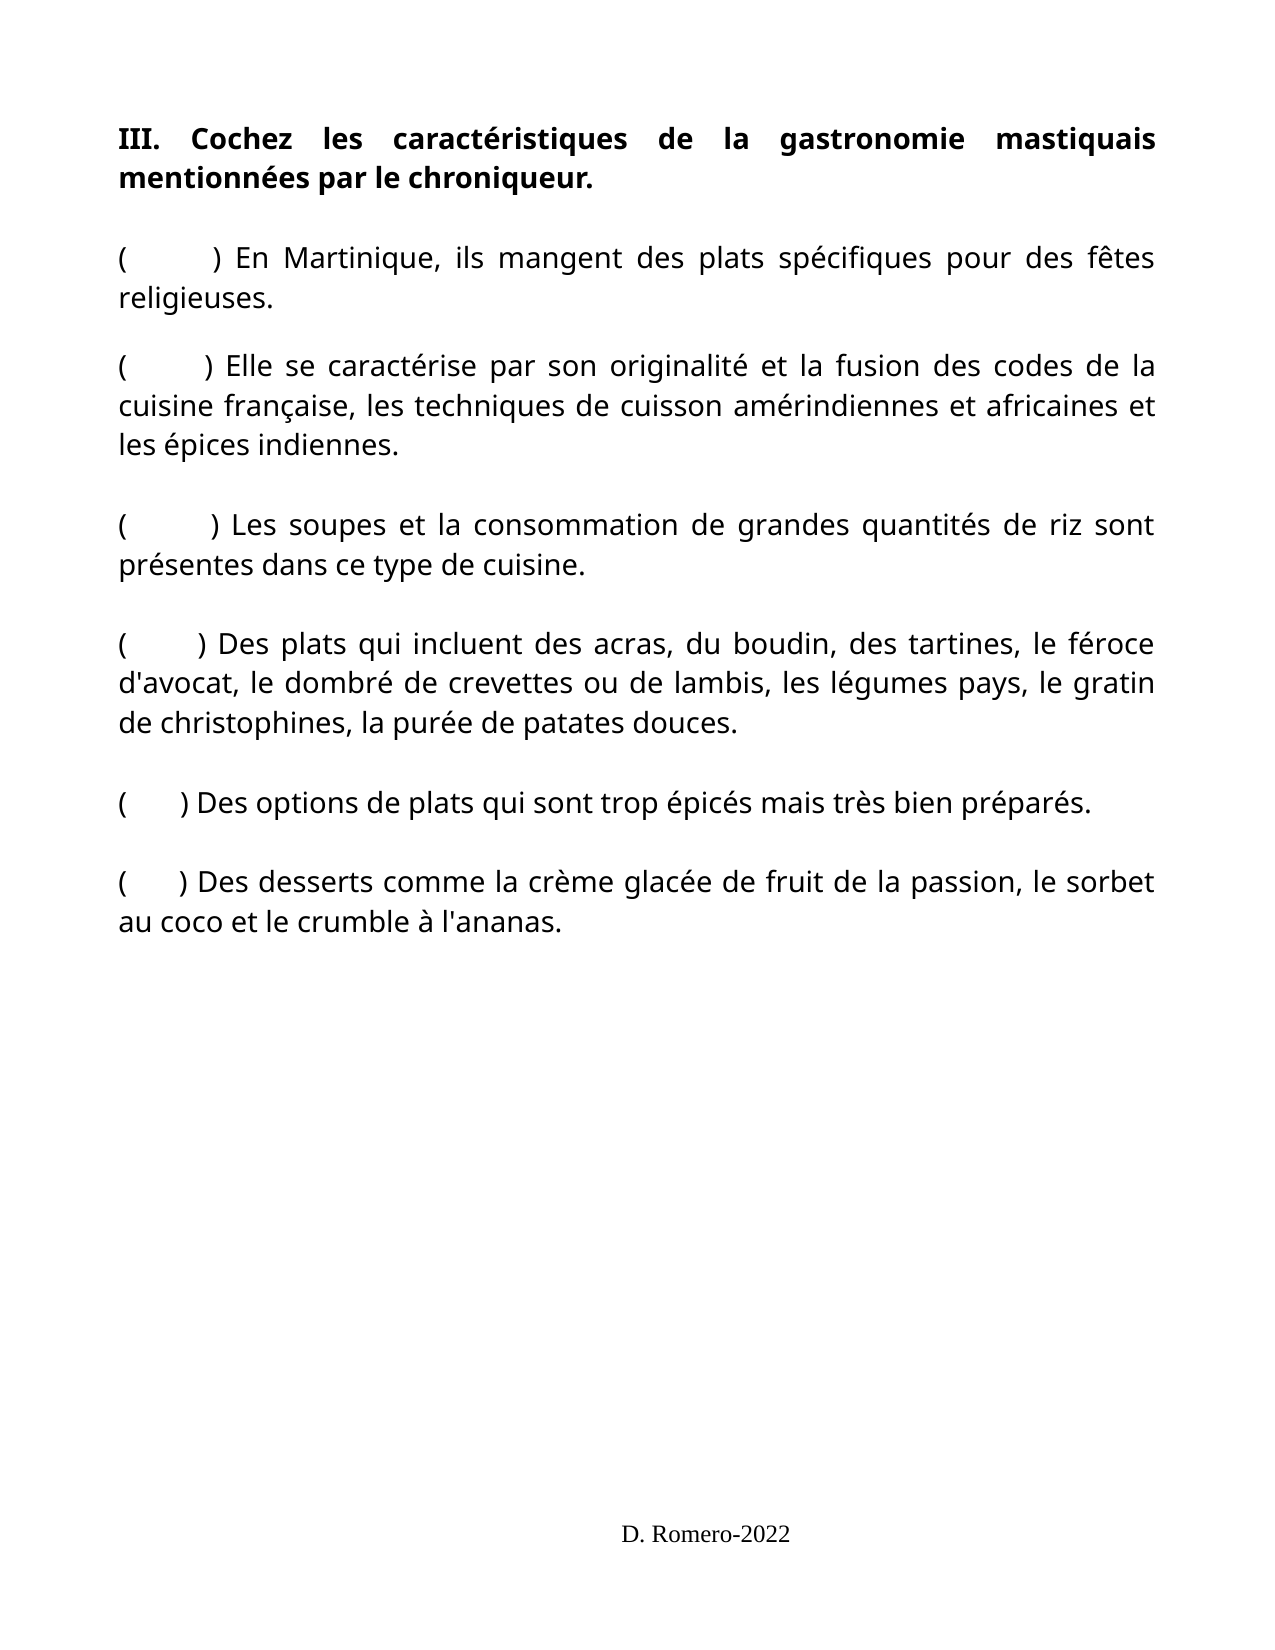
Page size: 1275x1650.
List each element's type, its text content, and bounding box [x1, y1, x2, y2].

text ( ) Elle se caractérise par son originalité et la fusion des codes de la cuisine française, les techniques de cuisson amérindiennes et africaines et les épices indiennes. [118, 345, 1157, 464]
subtitle III. Cochez les caractéristiques de la gastronomie mastiquais mentionnées par le chroniqueur. [118, 118, 1157, 197]
text ( ) En Martinique, ils mangent des plats spécifiques pour des fêtes religieuses. [118, 237, 1157, 317]
text ( ) Les soupes et la consommation de grandes quantités de riz sont présentes dans ce type de cuisine. [118, 504, 1157, 583]
text ( ) Des plats qui incluent des acras, du boudin, des tartines, le féroce d'avocat, le dombré de crevettes ou de lambis, les légumes pays, le gratin de christophines, la purée de patates douces. [118, 623, 1157, 742]
text ( ) Des options de plats qui sont trop épicés mais très bien préparés. [118, 782, 1157, 822]
text ( ) Des desserts comme la crème glacée de fruit de la passion, le sorbet au coco et le crumble à l'ananas. [118, 861, 1157, 941]
